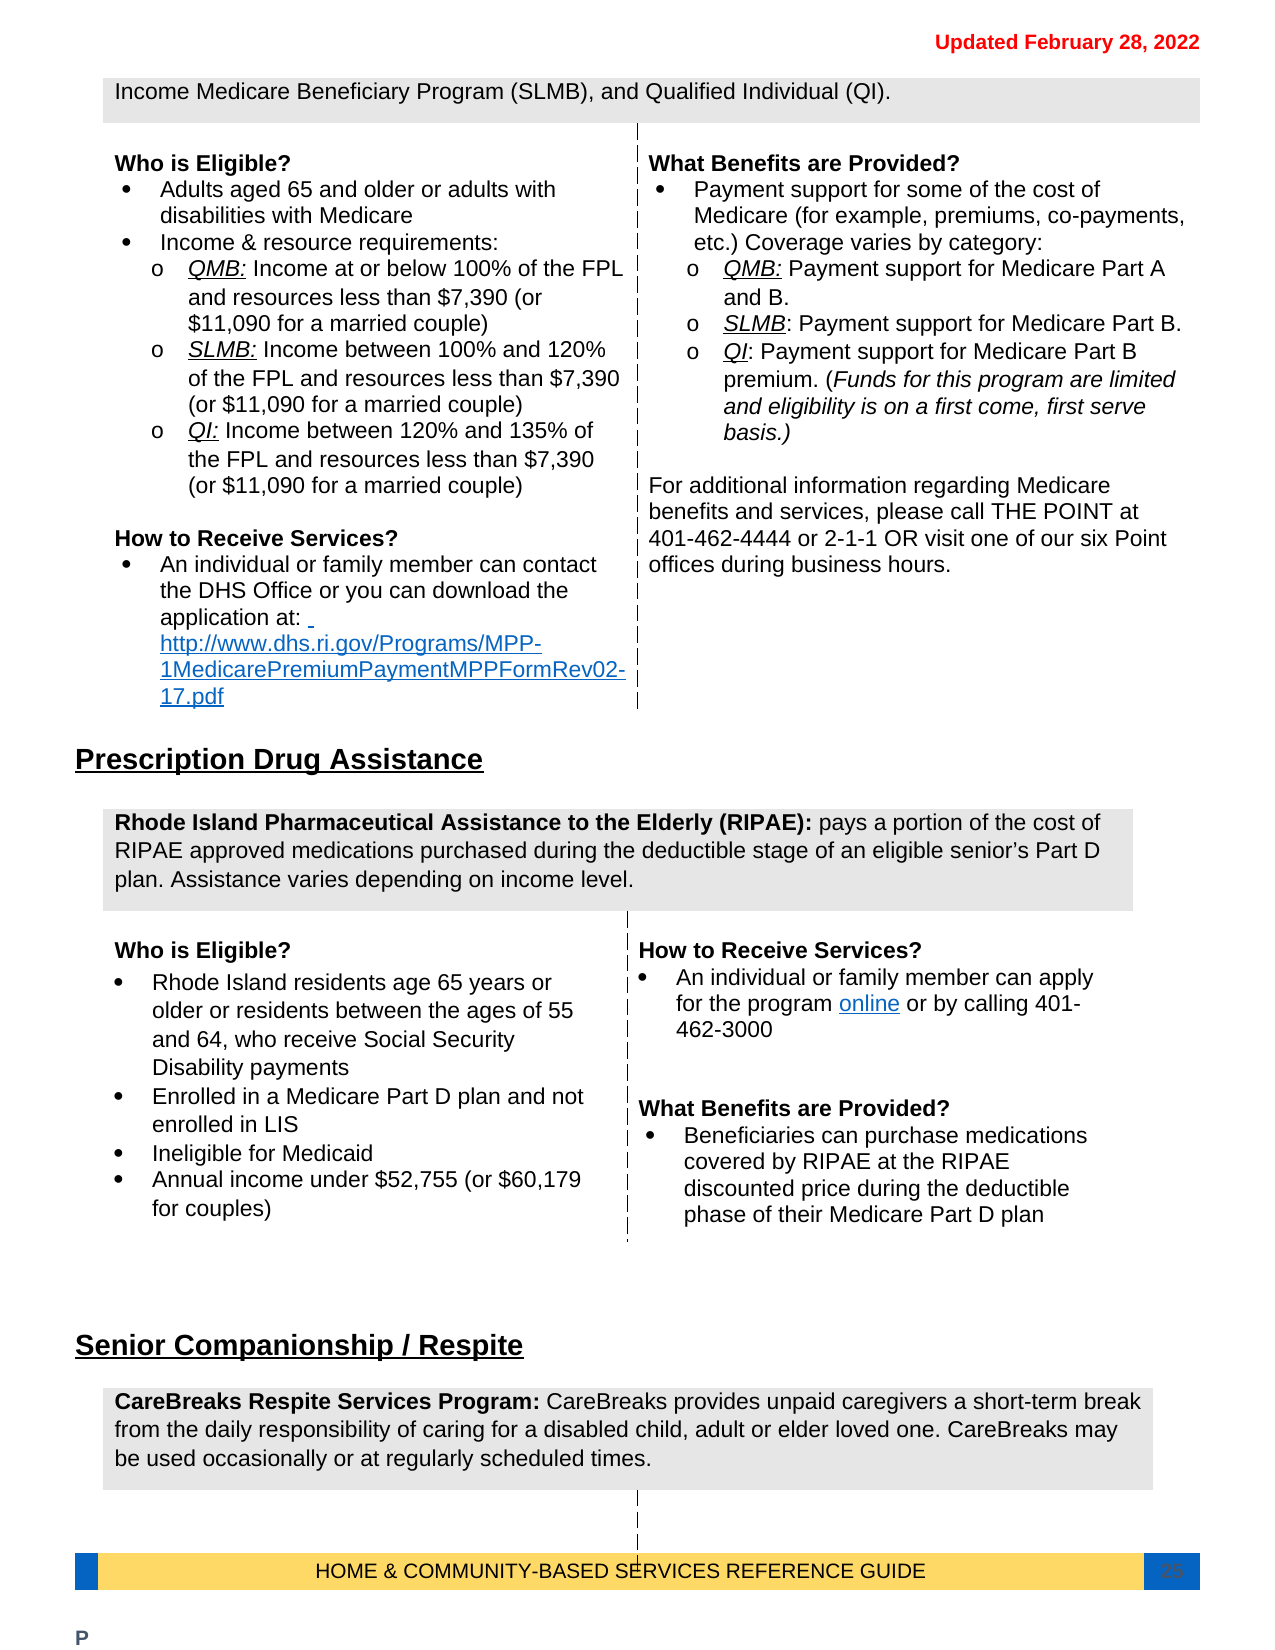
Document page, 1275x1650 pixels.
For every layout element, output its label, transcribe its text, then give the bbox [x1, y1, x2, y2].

subtitle Senior Companionship / Respite [75, 1328, 1200, 1361]
table_cell Who is Eligible? Rhode Island residents age 65 years or older or residents between the ages of 55 and 64, who receive Social Security Disability payments Enrolled in a Medicare Part D plan and not enrolled in LIS Ineligible for Medicaid Annual income under $52,755 (or $60,179 for couples) [103, 911, 627, 1242]
table_cell Who is Eligible? Adults aged 65 and older or adults with disabilities with Medicare Income & resource requirements: QMB: Income at or below 100% of the FPL and resources less than $7,390 (or $11,090 for a married couple) SLMB: Income between 100% and 120% of the FPL and resources less than $7,390 (or $11,090 for a married couple) QI: Income between 120% and 135% of the FPL and resources less than $7,390 (or $11,090 for a married couple) How to Receive Services? An individual or family member can contact the DHS Office or you can download the application at: http://www.dhs.ri.gov/Programs/MPP-1MedicarePremiumPaymentMPPFormRev02-17.pdf [103, 123, 637, 709]
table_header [103, 78, 1200, 123]
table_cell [103, 1490, 637, 1575]
subtitle Prescription Drug Assistance [75, 742, 1200, 775]
table_header Rhode Island Pharmaceutical Assistance to the Elderly (RIPAE): pays a portion of the cost of RIPAE approved medications purchased during the deductible stage of an eligible senior’s Part D plan. Assistance varies depending on income level. [103, 809, 1133, 911]
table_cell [638, 1490, 1153, 1575]
table_header CareBreaks Respite Services Program: CareBreaks provides unpaid caregivers a short-term break from the daily responsibility of caring for a disabled child, adult or elder loved one. CareBreaks may be used occasionally or at regularly scheduled times. [103, 1388, 1153, 1490]
table_cell What Benefits are Provided? Payment support for some of the cost of Medicare (for example, premiums, co-payments, etc.) Coverage varies by category: QMB: Payment support for Medicare Part A and B. SLMB: Payment support for Medicare Part B. QI: Payment support for Medicare Part B premium. (Funds for this program are limited and eligibility is on a first come, first serve basis.) For additional information regarding Medicare benefits and services, please call THE POINT at 401-462-4444 or 2-1-1 OR visit one of our six Point offices during business hours. [637, 123, 1200, 709]
table_cell How to Receive Services? An individual or family member can apply for the program online or by calling 401-462-3000 What Benefits are Provided? Beneficiaries can purchase medications covered by RIPAE at the RIPAE discounted price during the deductible phase of their Medicare Part D plan [627, 911, 1133, 1242]
